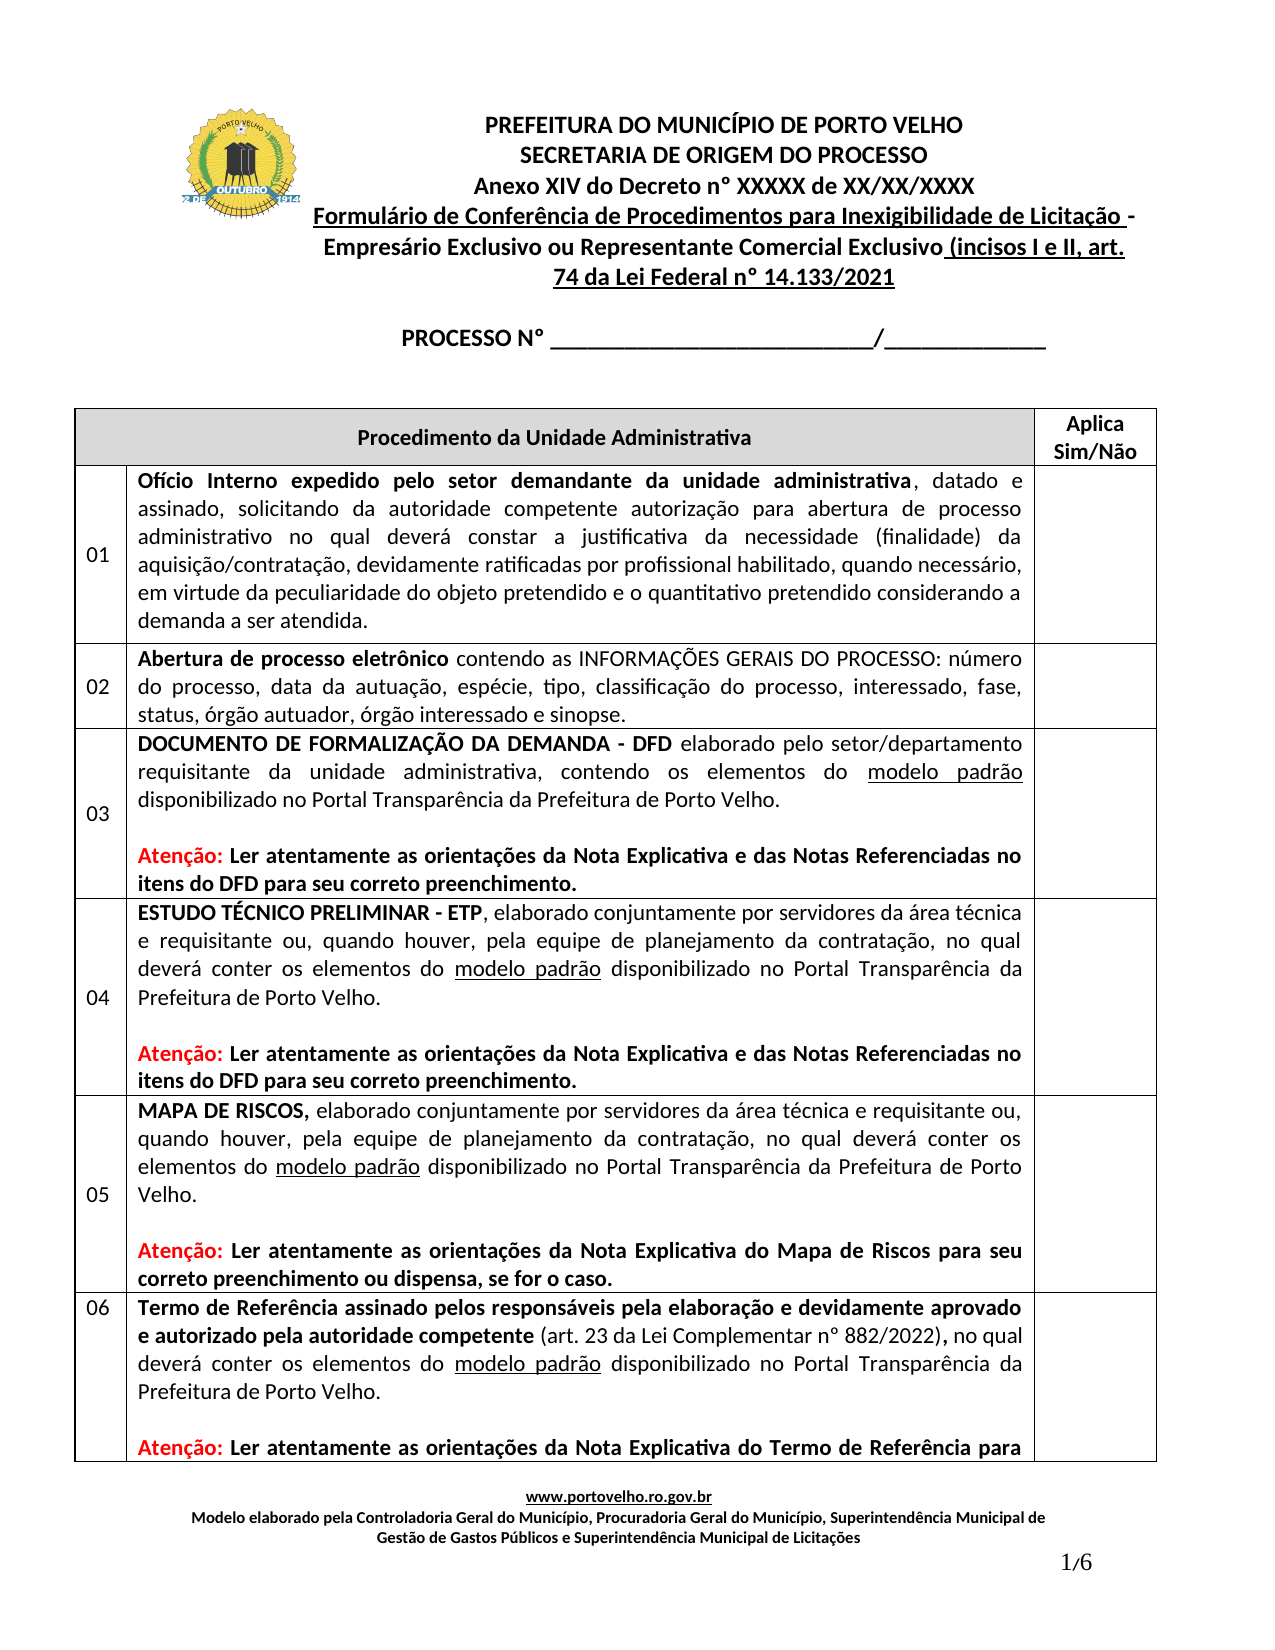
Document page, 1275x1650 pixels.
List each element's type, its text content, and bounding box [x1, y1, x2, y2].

table_header Aplica Sim/Não [1035, 409, 1156, 465]
table_cell 04 [76, 899, 126, 1095]
table_cell ESTUDO TÉCNICO PRELIMINAR - ETP, elaborado conjuntamente por servidores da área técnica e requisitante ou, quando houver, pela equipe de planejamento da contratação, no qual deverá conter os elementos do modelo padrão disponibilizado no Portal Transparência da Prefeitura de Porto Velho. Atenção: Ler atentamente as orientações da Nota Explicativa e das Notas Referenciadas no itens do DFD para seu correto preenchimento. [127, 899, 1034, 1095]
table_cell 02 [76, 644, 126, 728]
table_cell 03 [76, 729, 126, 897]
table_cell MAPA DE RISCOS, elaborado conjuntamente por servidores da área técnica e requisitante ou, quando houver, pela equipe de planejamento da contratação, no qual deverá conter os elementos do modelo padrão disponibilizado no Portal Transparência da Prefeitura de Porto Velho. Atenção: Ler atentamente as orientações da Nota Explicativa do Mapa de Riscos para seu correto preenchimento ou dispensa, se for o caso. [127, 1096, 1034, 1292]
picture [181, 108, 301, 219]
table_cell 06 [76, 1293, 126, 1461]
table_cell [1035, 899, 1156, 1095]
table_cell Abertura de processo eletrônico contendo as INFORMAÇÕES GERAIS DO PROCESSO: número do processo, data da autuação, espécie, tipo, classificação do processo, interessado, fase, status, órgão autuador, órgão interessado e sinopse. [127, 644, 1034, 728]
table_cell [1035, 1293, 1156, 1461]
table_cell DOCUMENTO DE FORMALIZAÇÃO DA DEMANDA - DFD elaborado pelo setor/departamento requisitante da unidade administrativa, contendo os elementos do modelo padrão disponibilizado no Portal Transparência da Prefeitura de Porto Velho. Atenção: Ler atentamente as orientações da Nota Explicativa e das Notas Referenciadas no itens do DFD para seu correto preenchimento. [127, 729, 1034, 897]
table_cell 01 [76, 466, 126, 643]
table_cell [1035, 1096, 1156, 1292]
table_cell Ofício Interno expedido pelo setor demandante da unidade administrativa, datado e assinado, solicitando da autoridade competente autorização para abertura de processo administrativo no qual deverá constar a justificativa da necessidade (finalidade) da aquisição/contratação, devidamente ratificadas por profissional habilitado, quando necessário, em virtude da peculiaridade do objeto pretendido e o quantitativo pretendido considerando a demanda a ser atendida. [127, 466, 1034, 643]
table_cell [1035, 729, 1156, 897]
table_cell 05 [76, 1096, 126, 1292]
table_cell [1035, 466, 1156, 643]
table_cell [1035, 644, 1156, 728]
table_header Procedimento da Unidade Administrativa [76, 409, 1034, 465]
